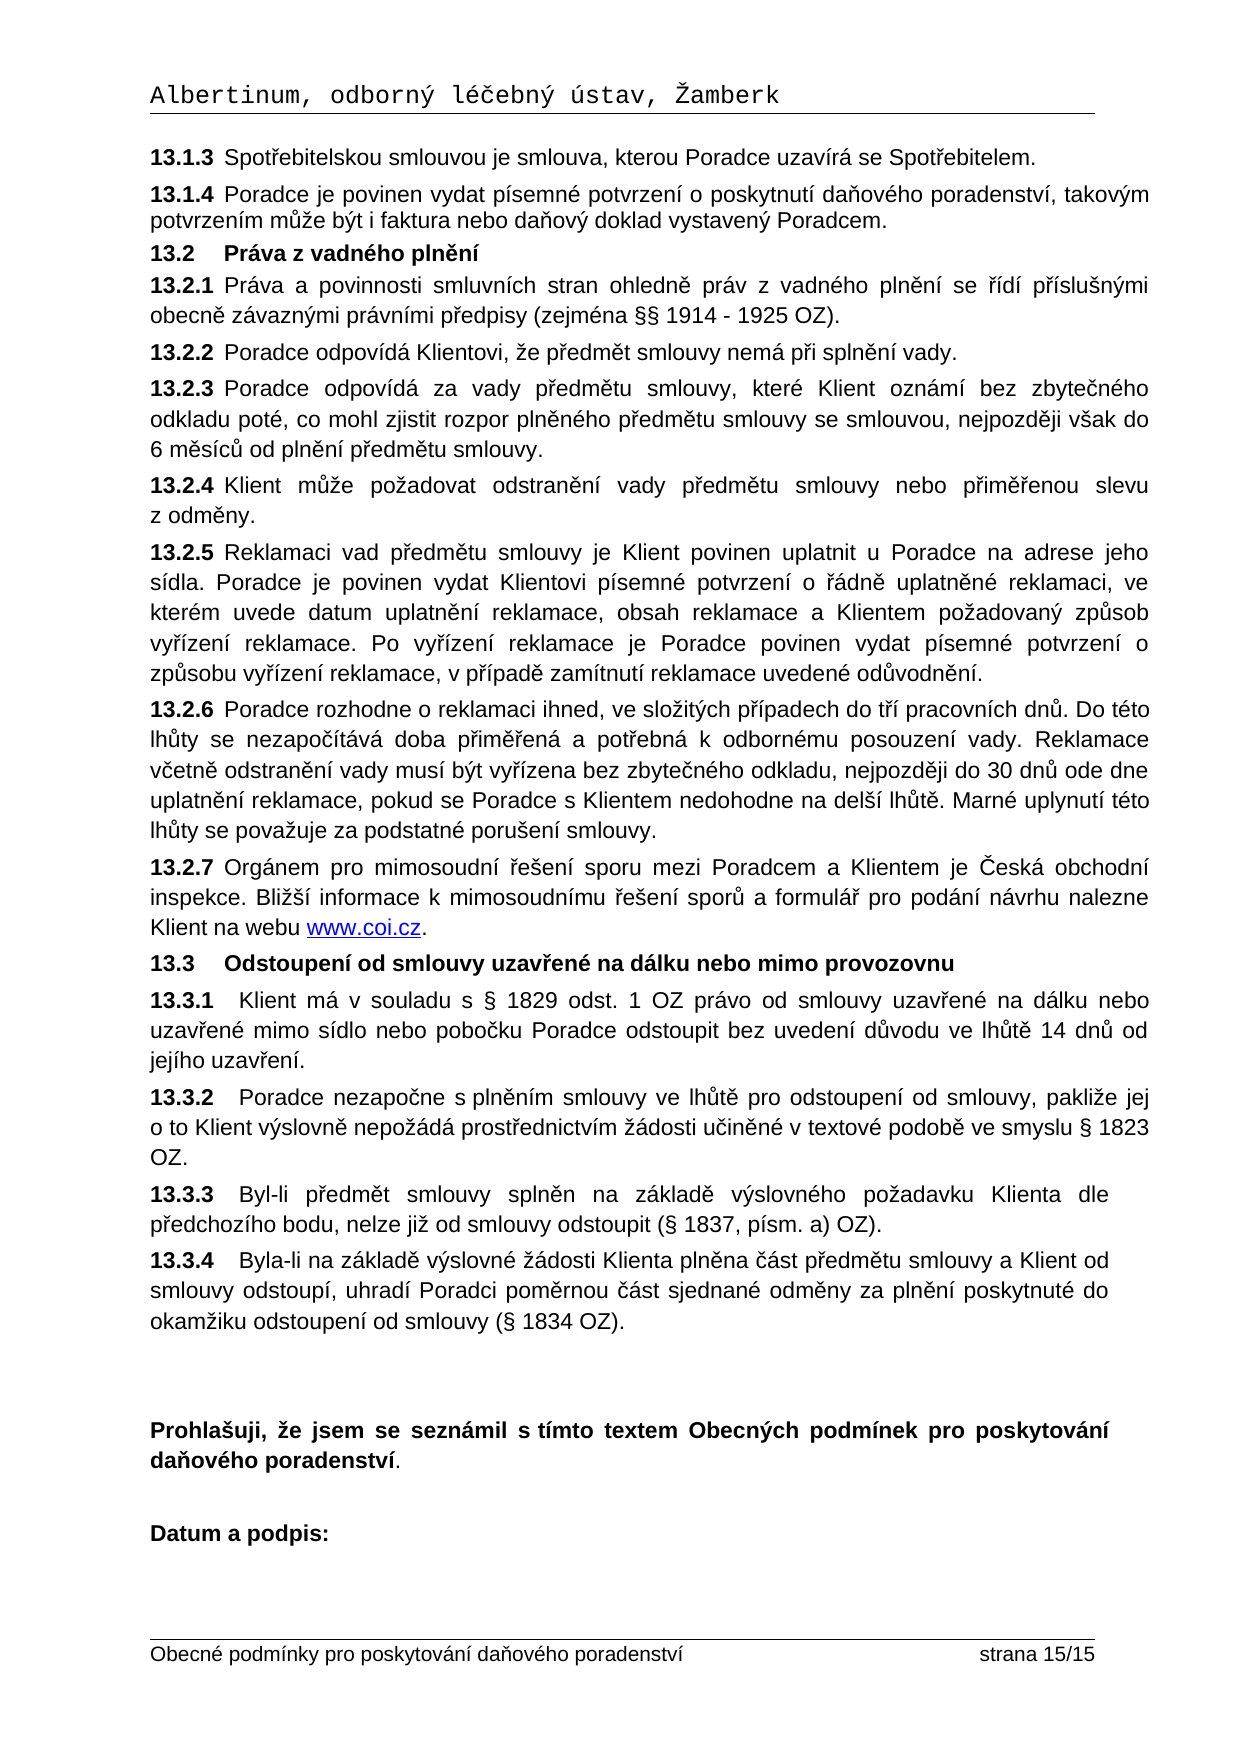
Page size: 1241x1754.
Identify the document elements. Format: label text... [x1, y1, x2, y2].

text 13.2 Práva z vadného plnění [150, 239, 1150, 266]
text Datum a podpis: [150, 1520, 1110, 1546]
text 13.3.4 Byla-li na základě výslovné žádosti Klienta plněna část předmětu smlouvy a Klient od smlouvy odstoupí, uhradí Poradci poměrnou část sjednané odměny za plnění poskytnuté do okamžiku odstoupení od smlouvy (§ 1834 OZ). [150, 1247, 1110, 1334]
text 13.1.4 Poradce je povinen vydat písemné potvrzení o poskytnutí daňového poradenství, takovým potvrzením může být i faktura nebo daňový doklad vystavený Poradcem. [150, 181, 1150, 233]
text 13.2.5 Reklamaci vad předmětu smlouvy je Klient povinen uplatnit u Poradce na adrese jeho sídla. Poradce je povinen vydat Klientovi písemné potvrzení o řádně uplatněné reklamaci, ve kterém uvede datum uplatnění reklamace, obsah reklamace a Klientem požadovaný způsob vyřízení reklamace. Po vyřízení reklamace je Poradce povinen vydat písemné potvrzení o způsobu vyřízení reklamace, v případě zamítnutí reklamace uvedené odůvodnění. [150, 539, 1150, 686]
text 13.3.1 Klient má v souladu s § 1829 odst. 1 OZ právo od smlouvy uzavřené na dálku nebo uzavřené mimo sídlo nebo pobočku Poradce odstoupit bez uvedení důvodu ve lhůtě 14 dnů od jejího uzavření. [150, 987, 1150, 1073]
text 13.2.1 Práva a povinnosti smluvních stran ohledně práv z vadného plnění se řídí příslušnými obecně závaznými právními předpisy (zejména §§ 1914 - 1925 OZ). [150, 272, 1150, 329]
text 13.2.2 Poradce odpovídá Klientovi, že předmět smlouvy nemá při splnění vady. [150, 339, 1150, 365]
text 13.2.3 Poradce odpovídá za vady předmětu smlouvy, které Klient oznámí bez zbytečného odkladu poté, co mohl zjistit rozpor plněného předmětu smlouvy se smlouvou, nejpozději však do 6 měsíců od plnění předmětu smlouvy. [150, 375, 1150, 462]
text 13.3.3 Byl-li předmět smlouvy splněn na základě výslovného požadavku Klienta dle předchozího bodu, nelze již od smlouvy odstoupit (§ 1837, písm. a) OZ). [150, 1181, 1110, 1237]
text Prohlašuji, že jsem se seznámil s tímto textem Obecných podmínek pro poskytování daňového poradenství. [150, 1417, 1110, 1473]
text 13.2.6 Poradce rozhodne o reklamaci ihned, ve složitých případech do tří pracovních dnů. Do této lhůty se nezapočítává doba přiměřená a potřebná k odbornému posouzení vady. Reklamace včetně odstranění vady musí být vyřízena bez zbytečného odkladu, nejpozději do 30 dnů ode dne uplatnění reklamace, pokud se Poradce s Klientem nedohodne na delší lhůtě. Marné uplynutí této lhůty se považuje za podstatné porušení smlouvy. [150, 696, 1150, 843]
text 13.2.7 Orgánem pro mimosoudní řešení sporu mezi Poradcem a Klientem je Česká obchodní inspekce. Bližší informace k mimosoudnímu řešení sporů a formulář pro podání návrhu nalezne Klient na webu www.coi.cz. [150, 853, 1150, 940]
text 13.3 Odstoupení od smlouvy uzavřené na dálku nebo mimo provozovnu [150, 950, 1150, 977]
text 13.3.2 Poradce nezapočne s plněním smlouvy ve lhůtě pro odstoupení od smlouvy, pakliže jej o to Klient výslovně nepožádá prostřednictvím žádosti učiněné v textové podobě ve smyslu § 1823 OZ. [150, 1084, 1150, 1170]
text 13.1.3 Spotřebitelskou smlouvou je smlouva, kterou Poradce uzavírá se Spotřebitelem. [150, 144, 1110, 171]
text 13.2.4 Klient může požadovat odstranění vady předmětu smlouvy nebo přiměřenou slevu z odměny. [150, 472, 1150, 529]
